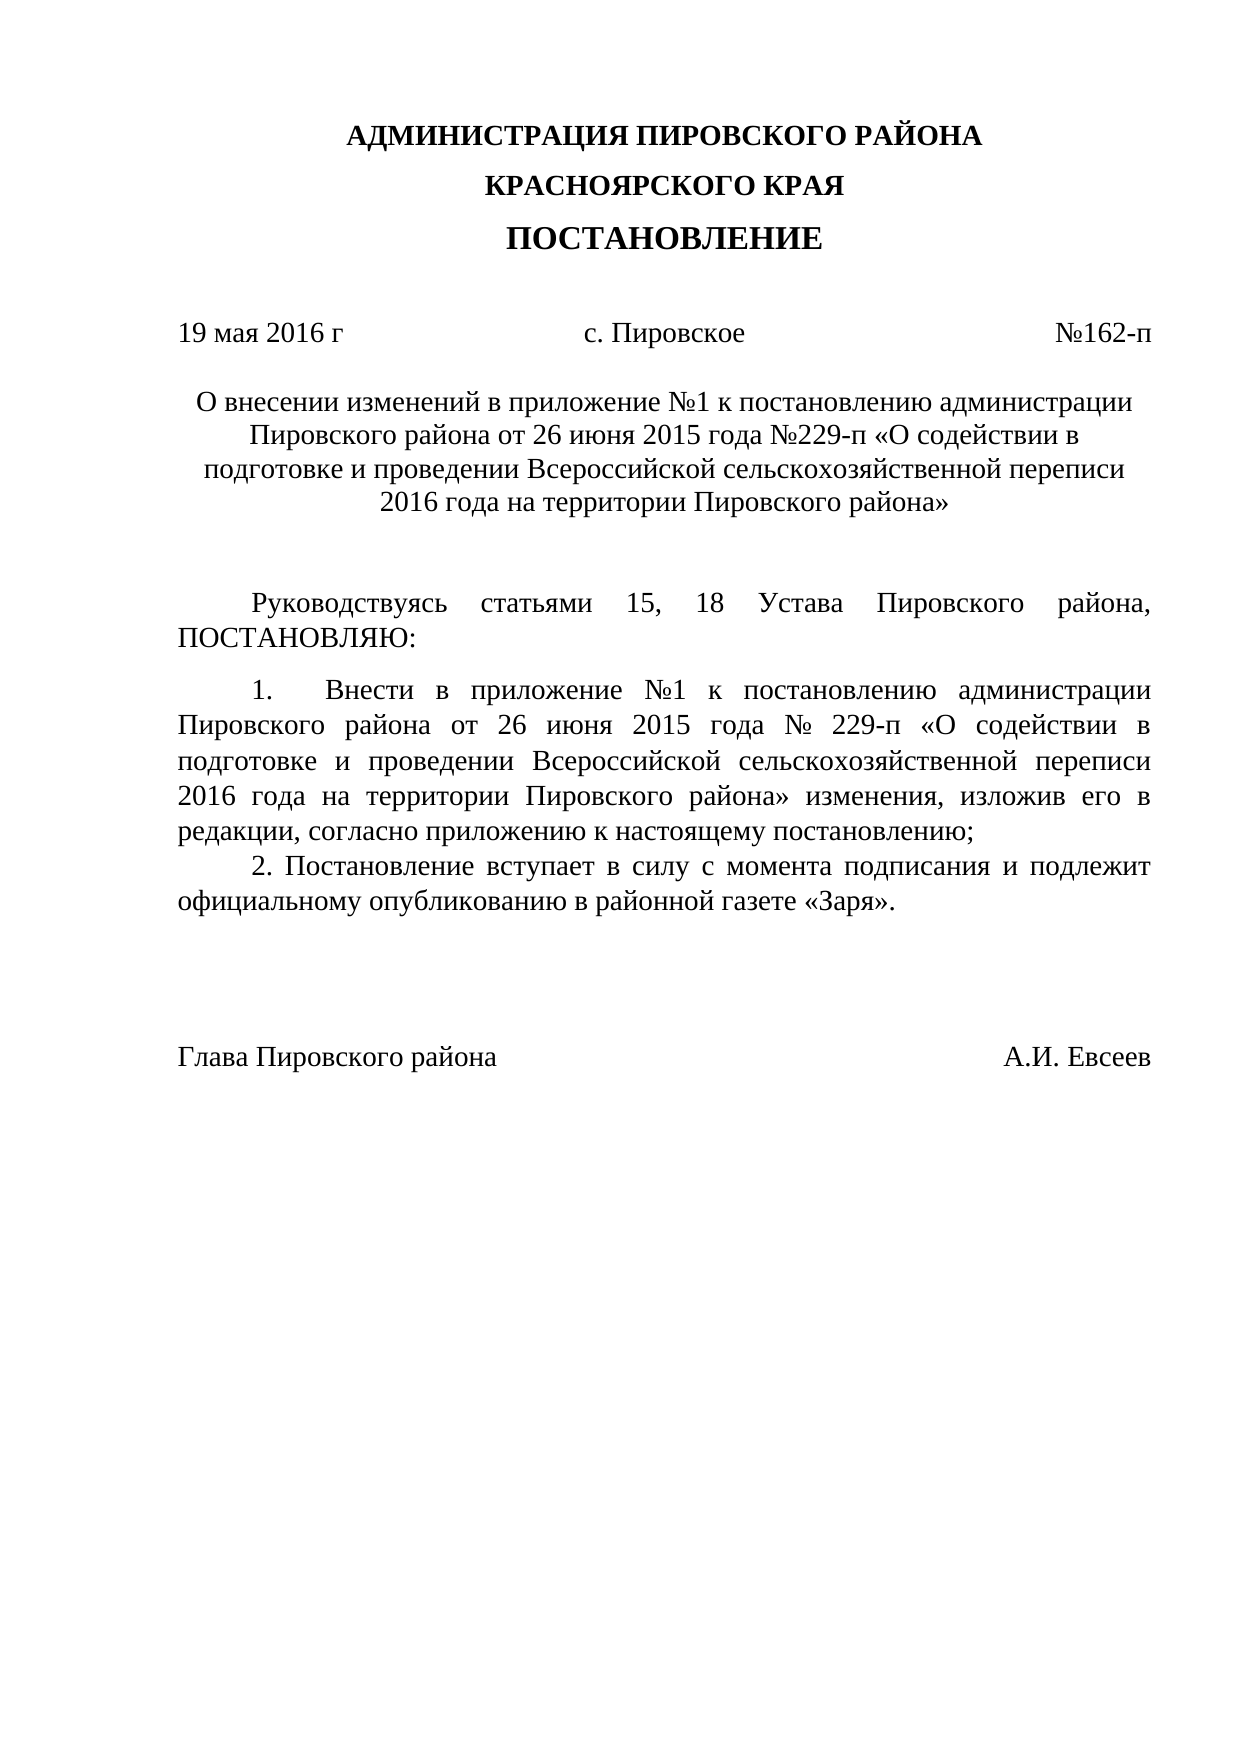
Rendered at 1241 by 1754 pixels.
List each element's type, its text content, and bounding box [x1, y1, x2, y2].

list 2. Постановление вступает в силу с момента подписания и подлежит официальному опубликованию в районной газете «Заря». [177, 848, 1152, 917]
table_header №162-п [831, 316, 1163, 350]
text ПОСТАНОВЛЕНИЕ [177, 218, 1152, 257]
text Глава Пировского района А.И. Евсеев [177, 1039, 1152, 1073]
text О внесении изменений в приложение №1 к постановлению администрации Пировского района от 26 июня 2015 года №229-п «О содействии в подготовке и проведении Всероссийской сельскохозяйственной переписи 2016 года на территории Пировского района» [177, 384, 1152, 518]
text АДМИНИСТРАЦИЯ ПИРОВСКОГО РАЙОНА [177, 118, 1152, 152]
table_header 19 мая 2016 г [166, 316, 498, 350]
text Руководствуясь статьями 15, 18 Устава Пировского района, ПОСТАНОВЛЯЮ: [177, 585, 1152, 654]
list Внести в приложение №1 к постановлению администрации Пировского района от 26 июня 2015 года № 229-п «О содействии в подготовке и проведении Всероссийской сельскохозяйственной переписи 2016 года на территории Пировского района» изменения, изложив его в редакции, согласно приложению к настоящему постановлению; [177, 672, 1152, 847]
table_header с. Пировское [498, 316, 831, 350]
text КРАСНОЯРСКОГО КРАЯ [177, 168, 1152, 202]
